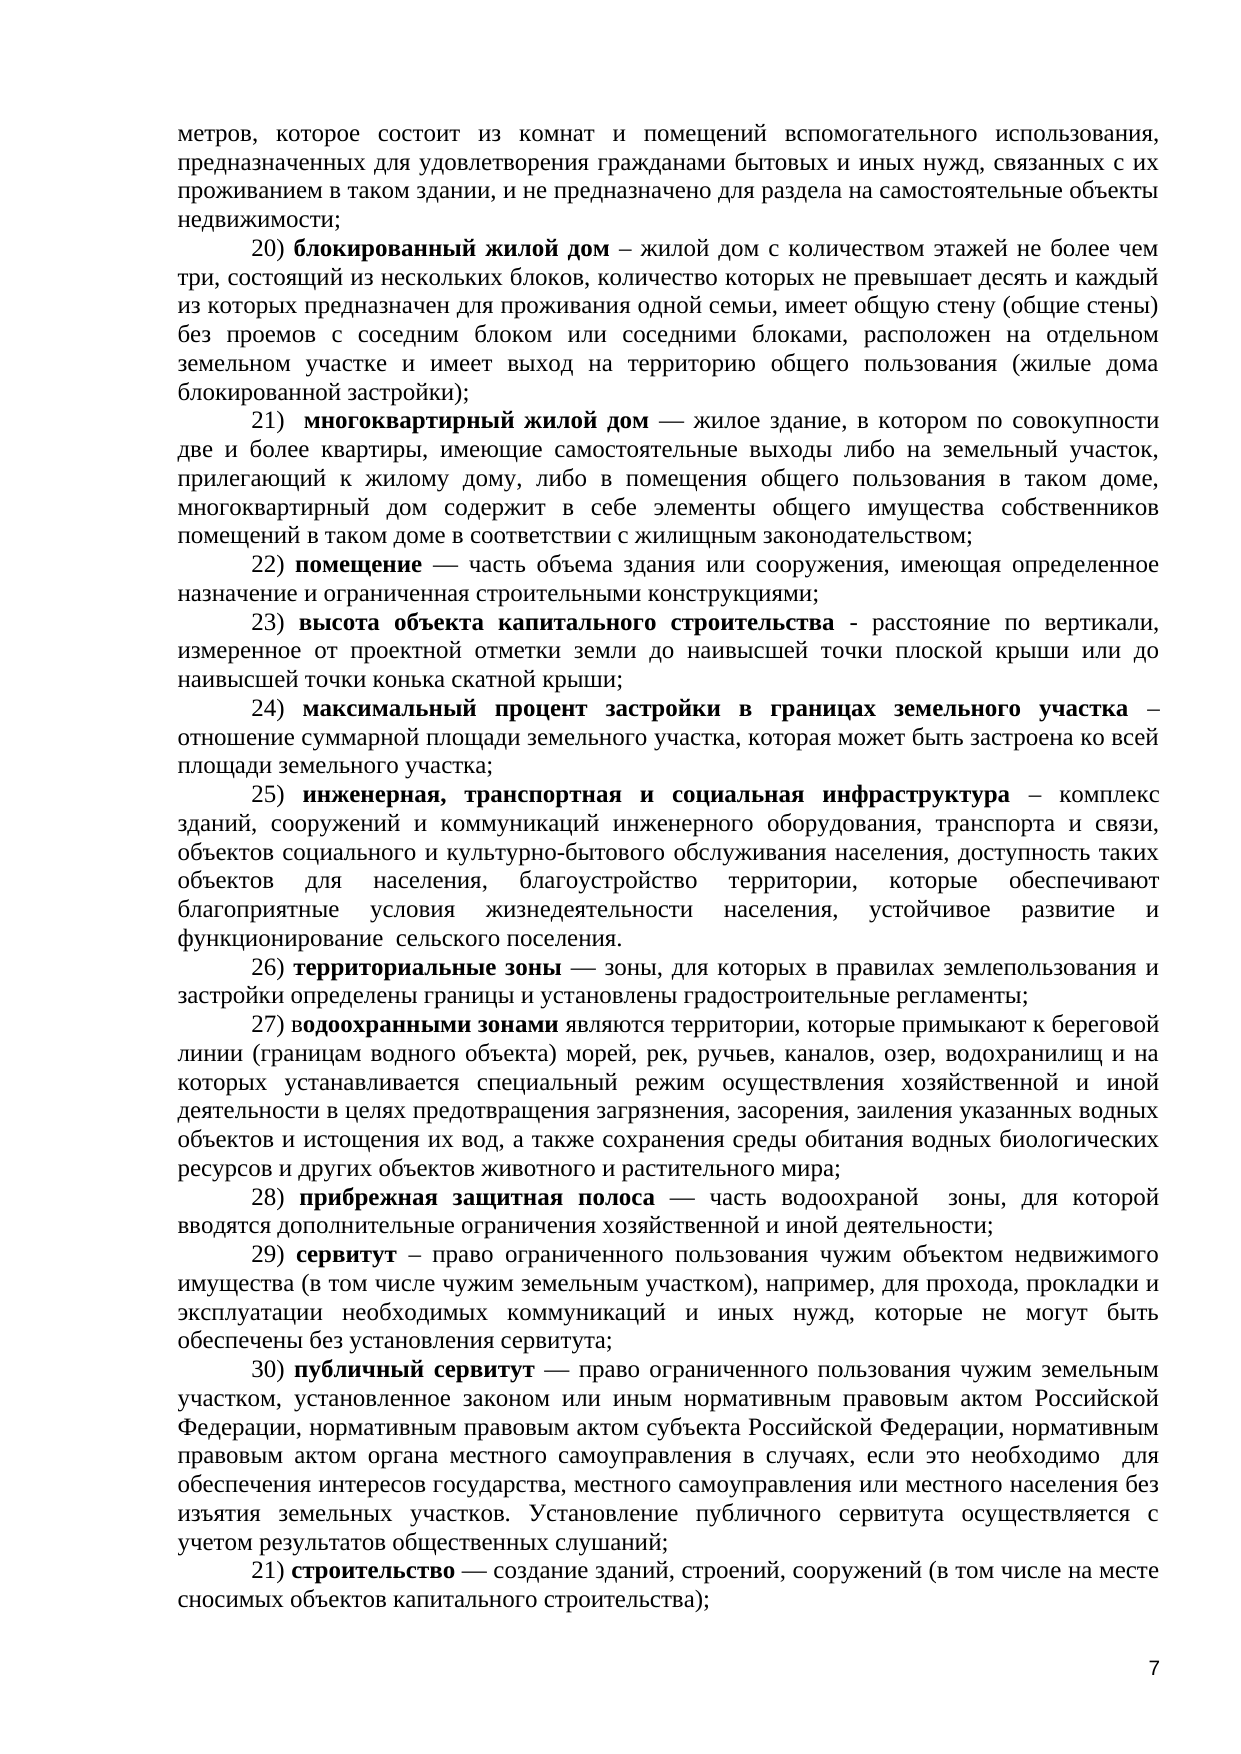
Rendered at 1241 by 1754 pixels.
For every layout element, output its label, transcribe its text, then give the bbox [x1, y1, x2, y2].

text 20) блокированный жилой дом – жилой дом с количеством этажей не более чем три, состоящий из нескольких блоков, количество которых не превышает десять и каждый из которых предназначен для проживания одной семьи, имеет общую стену (общие стены) без проемов с соседним блоком или соседними блоками, расположен на отдельном земельном участке и имеет выход на территорию общего пользования (жилые дома блокированной застройки); [177, 233, 1160, 406]
text 24) максимальный процент застройки в границах земельного участка – отношение суммарной площади земельного участка, которая может быть застроена ко всей площади земельного участка; [177, 693, 1160, 779]
text 30) публичный сервитут — право ограниченного пользования чужим земельным участком, установленное законом или иным нормативным правовым актом Российской Федерации, нормативным правовым актом субъекта Российской Федерации, нормативным правовым актом органа местного самоуправления в случаях, если это необходимо для обеспечения интересов государства, местного самоуправления или местного населения без изъятия земельных участков. Установление публичного сервитута осуществляется с учетом результатов общественных слушаний; [177, 1354, 1160, 1556]
text 21) многоквартирный жилой дом — жилое здание, в котором по совокупности две и более квартиры, имеющие самостоятельные выходы либо на земельный участок, прилегающий к жилому дому, либо в помещения общего пользования в таком доме, многоквартирный дом содержит в себе элементы общего имущества собственников помещений в таком доме в соответствии с жилищным законодательством; [177, 406, 1160, 549]
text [177, 118, 1160, 233]
text 23) высота объекта капитального строительства - расстояние по вертикали, измеренное от проектной отметки земли до наивысшей точки плоской крыши или до наивысшей точки конька скатной крыши; [177, 607, 1160, 693]
text 25) инженерная, транспортная и социальная инфраструктура – комплекс зданий, сооружений и коммуникаций инженерного оборудования, транспорта и связи, объектов социального и культурно-бытового обслуживания населения, доступность таких объектов для населения, благоустройство территории, которые обеспечивают благоприятные условия жизнедеятельности населения, устойчивое развитие и функционирование сельского поселения. [177, 779, 1160, 952]
text 29) сервитут – право ограниченного пользования чужим объектом недвижимого имущества (в том числе чужим земельным участком), например, для прохода, прокладки и эксплуатации необходимых коммуникаций и иных нужд, которые не могут быть обеспечены без установления сервитута; [177, 1239, 1160, 1354]
text 21) строительство — создание зданий, строений, сооружений (в том числе на месте сносимых объектов капитального строительства); [177, 1556, 1160, 1613]
text 22) помещение — часть объема здания или сооружения, имеющая определенное назначение и ограниченная строительными конструкциями; [177, 549, 1160, 607]
text 28) прибрежная защитная полоса — часть водоохраной зоны, для которой вводятся дополнительные ограничения хозяйственной и иной деятельности; [177, 1182, 1160, 1239]
text 27) водоохранными зонами являются территории, которые примыкают к береговой линии (границам водного объекта) морей, рек, ручьев, каналов, озер, водохранилищ и на которых устанавливается специальный режим осуществления хозяйственной и иной деятельности в целях предотвращения загрязнения, засорения, заиления указанных водных объектов и истощения их вод, а также сохранения среды обитания водных биологических ресурсов и других объектов животного и растительного мира; [177, 1009, 1160, 1182]
text 26) территориальные зоны — зоны, для которых в правилах землепользования и застройки определены границы и установлены градостроительные регламенты; [177, 952, 1160, 1009]
